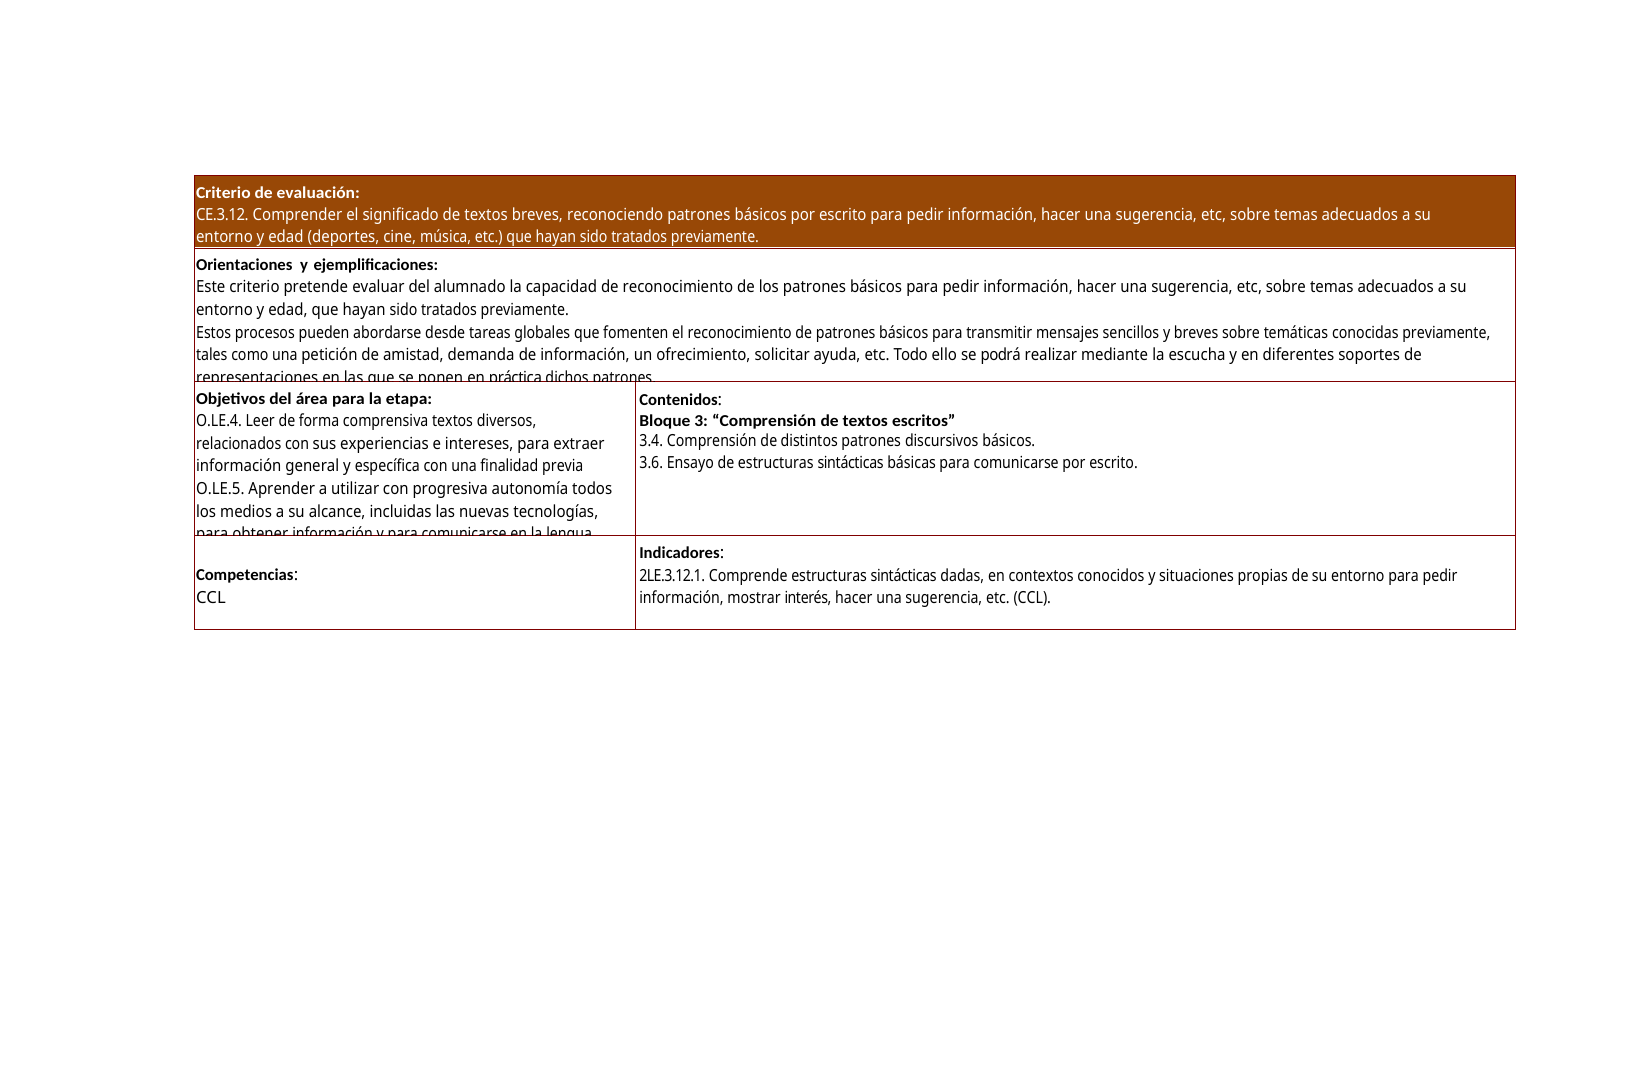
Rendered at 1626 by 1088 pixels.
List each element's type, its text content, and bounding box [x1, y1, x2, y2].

table_cell Orientaciones y ejemplificaciones: Este criterio pretende evaluar del alumnado la capacidad de reconocimiento de los patrones básicos para pedir información, hacer una sugerencia, etc, sobre temas adecuados a su entorno y edad, que hayan sido tratados previamente. Estos procesos pueden abordarse desde tareas globales que fomenten el reconocimiento de patrones básicos para transmitir mensajes sencillos y breves sobre temáticas conocidas previamente, tales como una petición de amistad, demanda de información, un ofrecimiento, solicitar ayuda, etc. Todo ello se podrá realizar mediante la escucha y en diferentes soportes de representaciones en las que se ponen en práctica dichos patrones. [195, 249, 1515, 381]
table_cell Indicadores: 2LE.3.12.1. Comprende estructuras sintácticas dadas, en contextos conocidos y situaciones propias de su entorno para pedir información, mostrar interés, hacer una sugerencia, etc. (CCL). [636, 536, 1515, 628]
table_cell Competencias: CCL [195, 536, 635, 628]
table_cell Contenidos: Bloque 3: “Comprensión de textos escritos” 3.4. Comprensión de distintos patrones discursivos básicos. 3.6. Ensayo de estructuras sintácticas básicas para comunicarse por escrito. [636, 382, 1515, 535]
table_cell Objetivos del área para la etapa: O.LE.4. Leer de forma comprensiva textos diversos, relacionados con sus experiencias e intereses, para extraer información general y específica con una finalidad previa O.LE.5. Aprender a utilizar con progresiva autonomía todos los medios a su alcance, incluidas las nuevas tecnologías, para obtener información y para comunicarse en la lengua extranjera [195, 382, 635, 535]
table_header Criterio de evaluación: CE.3.12. Comprender el significado de textos breves, reconociendo patrones básicos por escrito para pedir información, hacer una sugerencia, etc, sobre temas adecuados a su entorno y edad (deportes, cine, música, etc.) que hayan sido tratados previamente. [195, 176, 1515, 247]
